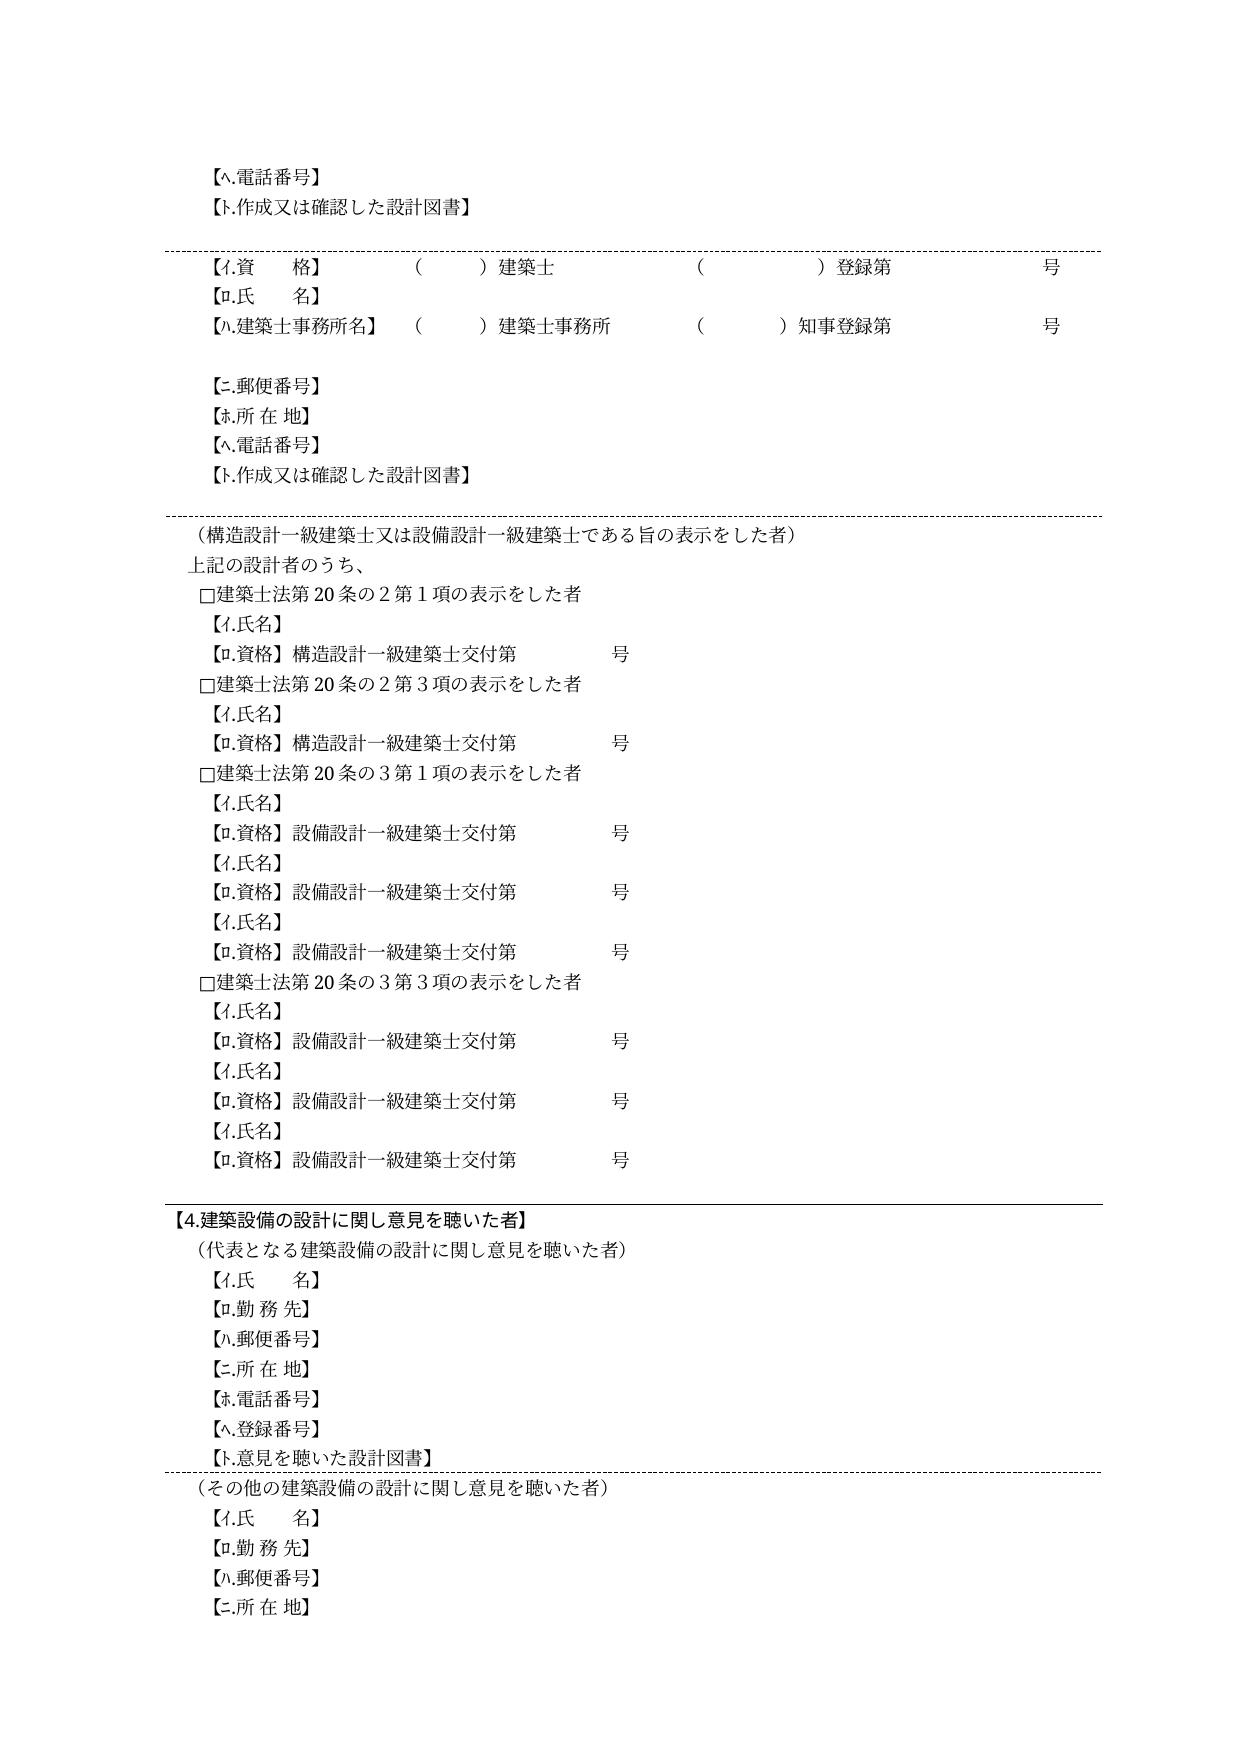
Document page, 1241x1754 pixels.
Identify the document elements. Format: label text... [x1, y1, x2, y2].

text 【ｲ.氏名】 [165, 1056, 1122, 1085]
text 【ｲ.氏名】 [165, 1115, 1122, 1145]
text 【ﾛ.資格】設備設計一級建築士交付第 号 [165, 817, 1122, 847]
text 【ﾆ.郵便番号】 [165, 370, 1122, 400]
text 【ﾍ.電話番号】 [165, 162, 1122, 192]
text □建築士法第20条の２第３項の表示をした者 [198, 668, 1122, 698]
text 【ﾄ.作成又は確認した設計図書】 [165, 192, 1122, 221]
text 【ﾛ.氏 名】 [165, 281, 1122, 311]
text （構造設計一級建築士又は設備設計一級建築士である旨の表示をした者） [187, 519, 1122, 549]
text 【ﾛ.勤 務 先】 [165, 1294, 1122, 1324]
text 【ﾛ.勤 務 先】 [165, 1532, 1122, 1562]
text 【4.建築設備の設計に関し意見を聴いた者】 [165, 1204, 1122, 1234]
text 【ﾛ.資格】設備設計一級建築士交付第 号 [165, 1145, 1122, 1175]
text 【ﾛ.資格】設備設計一級建築士交付第 号 [165, 1085, 1122, 1115]
text 【ﾛ.資格】設備設計一級建築士交付第 号 [165, 1026, 1122, 1056]
text 【ﾛ.資格】構造設計一級建築士交付第 号 [165, 638, 1122, 668]
text 【ﾄ.意見を聴いた設計図書】 [165, 1443, 1122, 1473]
text 【ｲ.氏 名】 [165, 1502, 1122, 1532]
text 【ﾆ.所 在 地】 [165, 1592, 1122, 1622]
text □建築士法第20条の２第１項の表示をした者 [198, 579, 1122, 609]
text 【ｲ.氏名】 [165, 907, 1122, 936]
text 【ｲ.氏名】 [165, 698, 1122, 728]
text 【ｲ.資 格】 （ ）建築士 （ ）登録第 号 [165, 251, 1122, 281]
text 【ﾍ.電話番号】 [165, 430, 1122, 460]
text 【ﾄ.作成又は確認した設計図書】 [165, 460, 1122, 489]
text 【ﾎ.所 在 地】 [165, 400, 1122, 430]
text 【ｲ.氏名】 [165, 847, 1122, 877]
text 【ﾊ.建築士事務所名】 （ ）建築士事務所 （ ）知事登録第 号 [165, 311, 1122, 341]
text 【ｲ.氏名】 [165, 787, 1122, 817]
text 【ﾍ.登録番号】 [165, 1413, 1122, 1443]
text 【ﾛ.資格】設備設計一級建築士交付第 号 [165, 877, 1122, 907]
text 【ｲ.氏名】 [165, 609, 1122, 638]
text 【ﾛ.資格】構造設計一級建築士交付第 号 [165, 728, 1122, 758]
text （その他の建築設備の設計に関し意見を聴いた者） [187, 1473, 1122, 1502]
text 【ｲ.氏名】 [165, 996, 1122, 1026]
text 【ﾊ.郵便番号】 [165, 1324, 1122, 1353]
text 【ﾎ.電話番号】 [165, 1383, 1122, 1413]
text 【ﾊ.郵便番号】 [165, 1562, 1122, 1592]
text 【ﾛ.資格】設備設計一級建築士交付第 号 [165, 936, 1122, 966]
text □建築士法第20条の３第３項の表示をした者 [198, 966, 1122, 996]
text □建築士法第20条の３第１項の表示をした者 [198, 758, 1122, 787]
text （代表となる建築設備の設計に関し意見を聴いた者） [187, 1234, 1122, 1264]
text 【ｲ.氏 名】 [165, 1264, 1122, 1294]
text 【ﾆ.所 在 地】 [165, 1353, 1122, 1383]
text 上記の設計者のうち、 [187, 549, 1122, 579]
